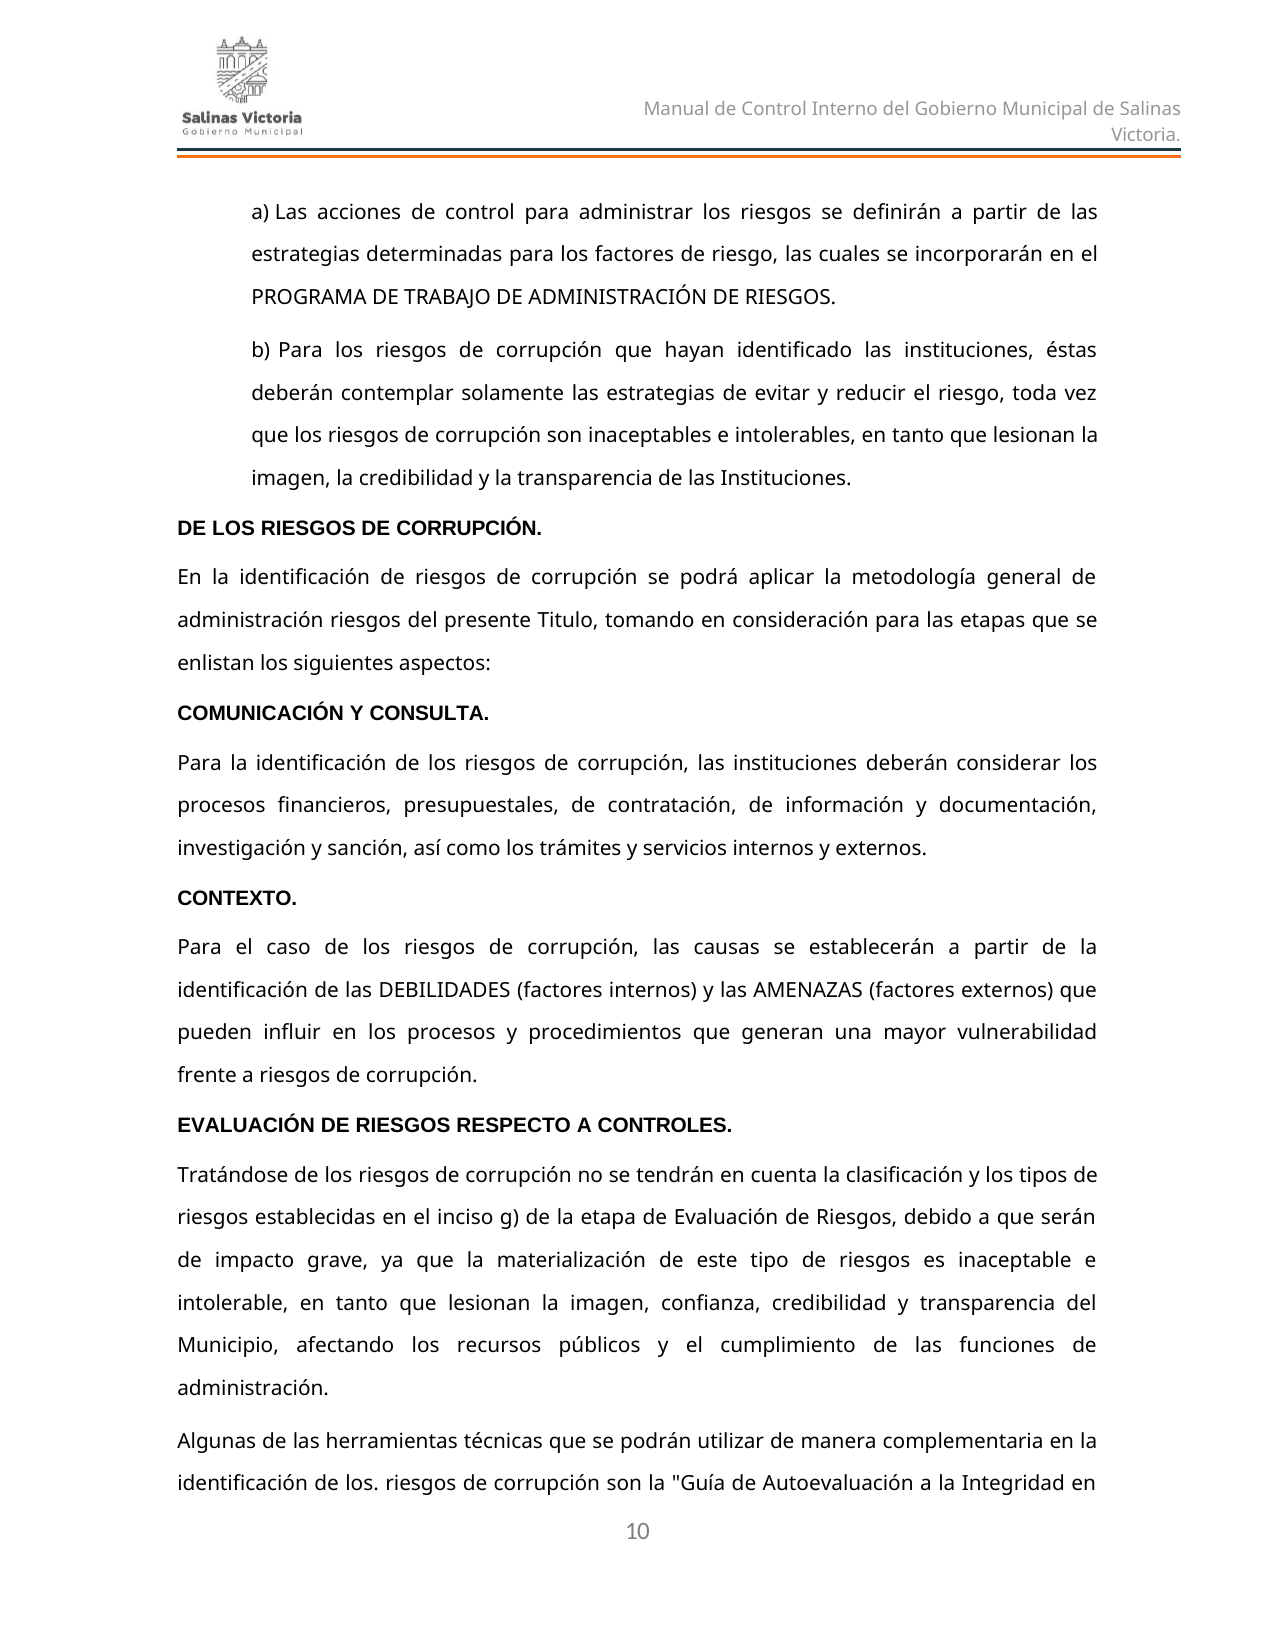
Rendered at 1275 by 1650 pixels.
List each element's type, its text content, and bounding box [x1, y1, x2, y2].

subtitle CONTEXTO. [177, 886, 1169, 910]
text En la identificación de riesgos de corrupción se podrá aplicar la metodología general de administración riesgos del presente Titulo, tomando en consideración para las etapas que se enlistan los siguientes aspectos: [177, 562, 1098, 677]
list Para los riesgos de corrupción que hayan identificado las instituciones, éstas deberán contemplar solamente las estrategias de evitar y reducir el riesgo, toda vez que los riesgos de corrupción son inaceptables e intolerables, en tanto que lesionan la imagen, la credibilidad y la transparencia de las Instituciones. [251, 335, 1098, 491]
subtitle DE LOS RIESGOS DE CORRUPCIÓN. [177, 516, 1169, 540]
list Las acciones de control para administrar los riesgos se definirán a partir de las estrategias determinadas para los factores de riesgo, las cuales se incorporarán en el PROGRAMA DE TRABAJO DE ADMINISTRACIÓN DE RIESGOS. [251, 197, 1098, 311]
subtitle COMUNICACIÓN Y CONSULTA. [177, 701, 1169, 725]
subtitle EVALUACIÓN DE RIESGOS RESPECTO A CONTROLES. [177, 1113, 1169, 1137]
text Para el caso de los riesgos de corrupción, las causas se establecerán a partir de la identificación de las DEBILIDADES (factores internos) y las AMENAZAS (factores externos) que pueden influir en los procesos y procedimientos que generan una mayor vulnerabilidad frente a riesgos de corrupción. [177, 932, 1098, 1088]
text Tratándose de los riesgos de corrupción no se tendrán en cuenta la clasificación y los tipos de riesgos establecidas en el inciso g) de la etapa de Evaluación de Riesgos, debido a que serán de impacto grave, ya que la materialización de este tipo de riesgos es inaceptable e intolerable, en tanto que lesionan la imagen, confianza, credibilidad y transparencia del Municipio, afectando los recursos públicos y el cumplimiento de las funciones de administración. [177, 1160, 1098, 1401]
text Para la identificación de los riesgos de corrupción, las instituciones deberán considerar los procesos financieros, presupuestales, de contratación, de información y documentación, investigación y sanción, así como los trámites y servicios internos y externos. [177, 748, 1098, 861]
picture [181, 36, 303, 139]
